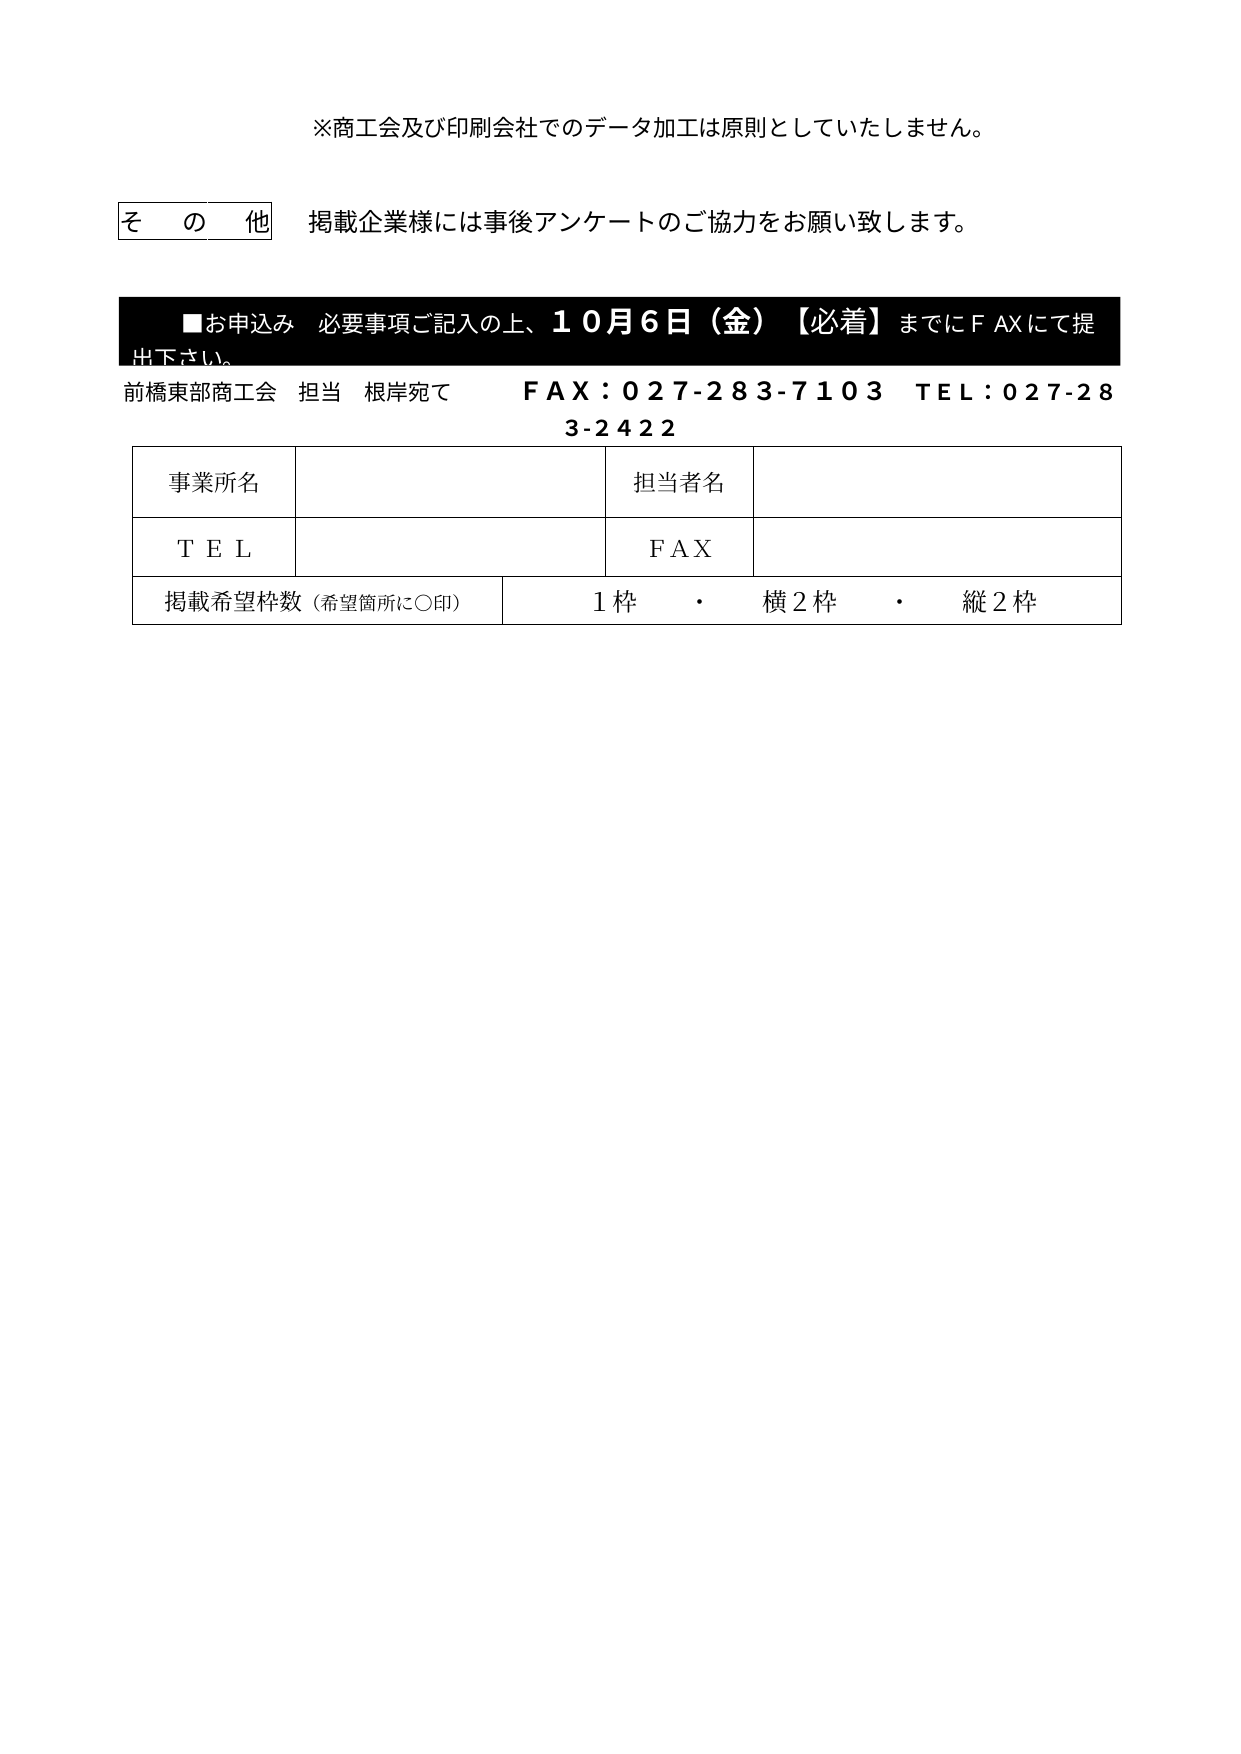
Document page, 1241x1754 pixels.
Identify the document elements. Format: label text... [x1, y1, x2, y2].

table_header [296, 447, 605, 517]
text その他 掲載企業様には事後アンケートのご協力をお願い致します。 [118, 183, 1122, 258]
table_cell ＦＡＸ [606, 518, 753, 576]
table_cell Ｔ Ｅ Ｌ [133, 518, 295, 576]
table_header [754, 447, 1121, 517]
table_cell １枠 ・ 横２枠 ・ 縦２枠 [503, 577, 1121, 624]
table_cell [296, 518, 605, 576]
text ※商工会及び印刷会社でのデータ加工は原則としていたしません。 [118, 108, 1122, 146]
table_header 事業所名 [133, 447, 295, 517]
table_header 担当者名 [606, 447, 753, 517]
table_cell [754, 518, 1121, 576]
table_cell 掲載希望枠数（希望箇所に○印） [133, 577, 502, 624]
text 前橋東部商工会 担当 根岸宛て ＦＡＸ：０２７-２８３-７１０３ ＴＥＬ：０２７-２８３-２４２２ [118, 371, 1122, 446]
